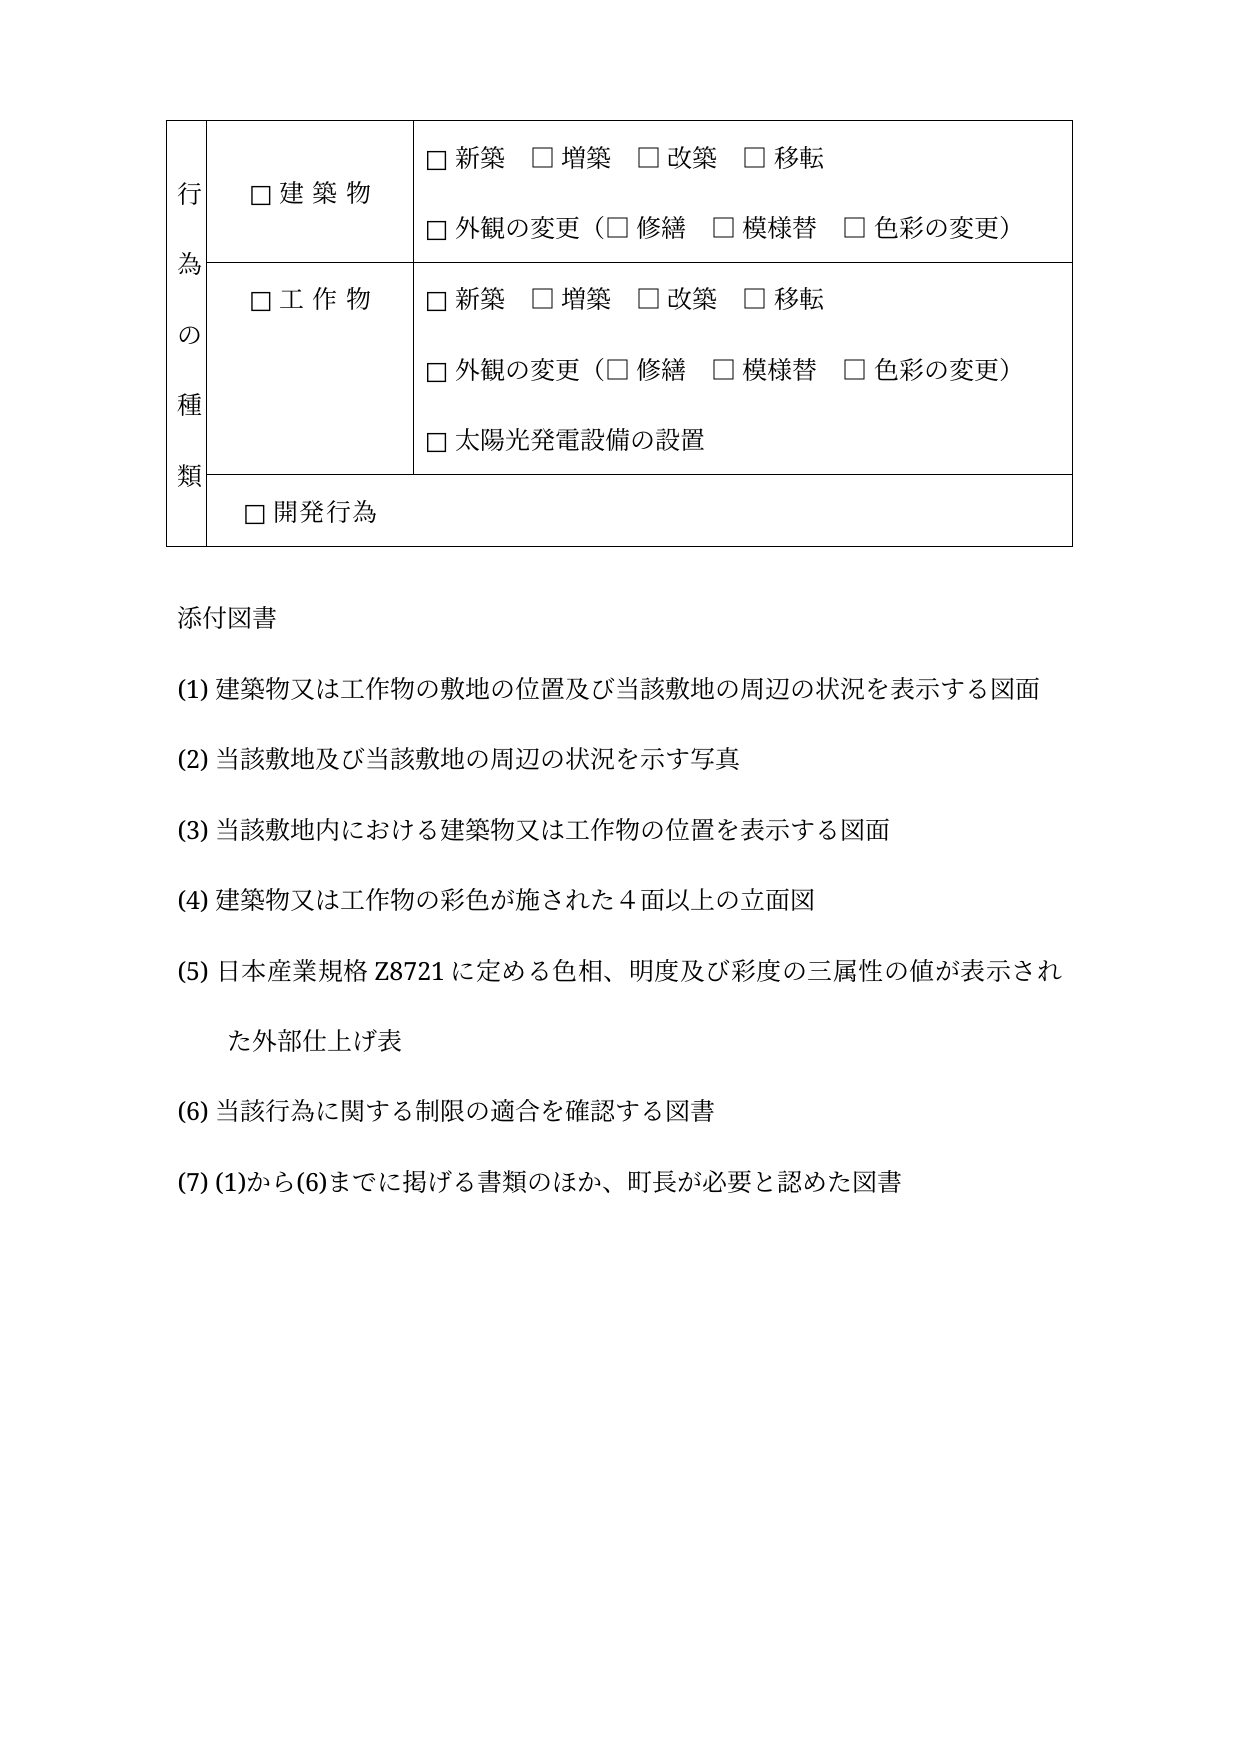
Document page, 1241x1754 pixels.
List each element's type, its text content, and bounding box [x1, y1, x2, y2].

table_cell □ 開発行為 [207, 475, 1072, 546]
text (6) 当該行為に関する制限の適合を確認する図書 [177, 1075, 1063, 1145]
table_cell 行為の種類 [167, 121, 206, 546]
table_cell □ 工作物 [207, 263, 413, 474]
table_cell □ 建築物 [207, 121, 413, 262]
text 添付図書 [177, 582, 1063, 652]
text (7) (1)から(6)までに掲げる書類のほか、町長が必要と認めた図書 [177, 1145, 1063, 1216]
table_cell □ 新築 □ 増築 □ 改築 □ 移転 □ 外観の変更（□ 修繕 □ 模様替 □ 色彩の変更） [414, 121, 1072, 262]
text (2) 当該敷地及び当該敷地の周辺の状況を示す写真 [177, 723, 1063, 793]
text (5) 日本産業規格Z8721に定める色相、明度及び彩度の三属性の値が表示された外部仕上げ表 [177, 934, 1063, 1075]
text (4) 建築物又は工作物の彩色が施された４面以上の立面図 [177, 863, 1063, 934]
text (1) 建築物又は工作物の敷地の位置及び当該敷地の周辺の状況を表示する図面 [177, 652, 1063, 723]
table_cell □ 新築 □ 増築 □ 改築 □ 移転 □ 外観の変更（□ 修繕 □ 模様替 □ 色彩の変更） □ 太陽光発電設備の設置 [414, 263, 1072, 474]
text (3) 当該敷地内における建築物又は工作物の位置を表示する図面 [177, 793, 1063, 863]
